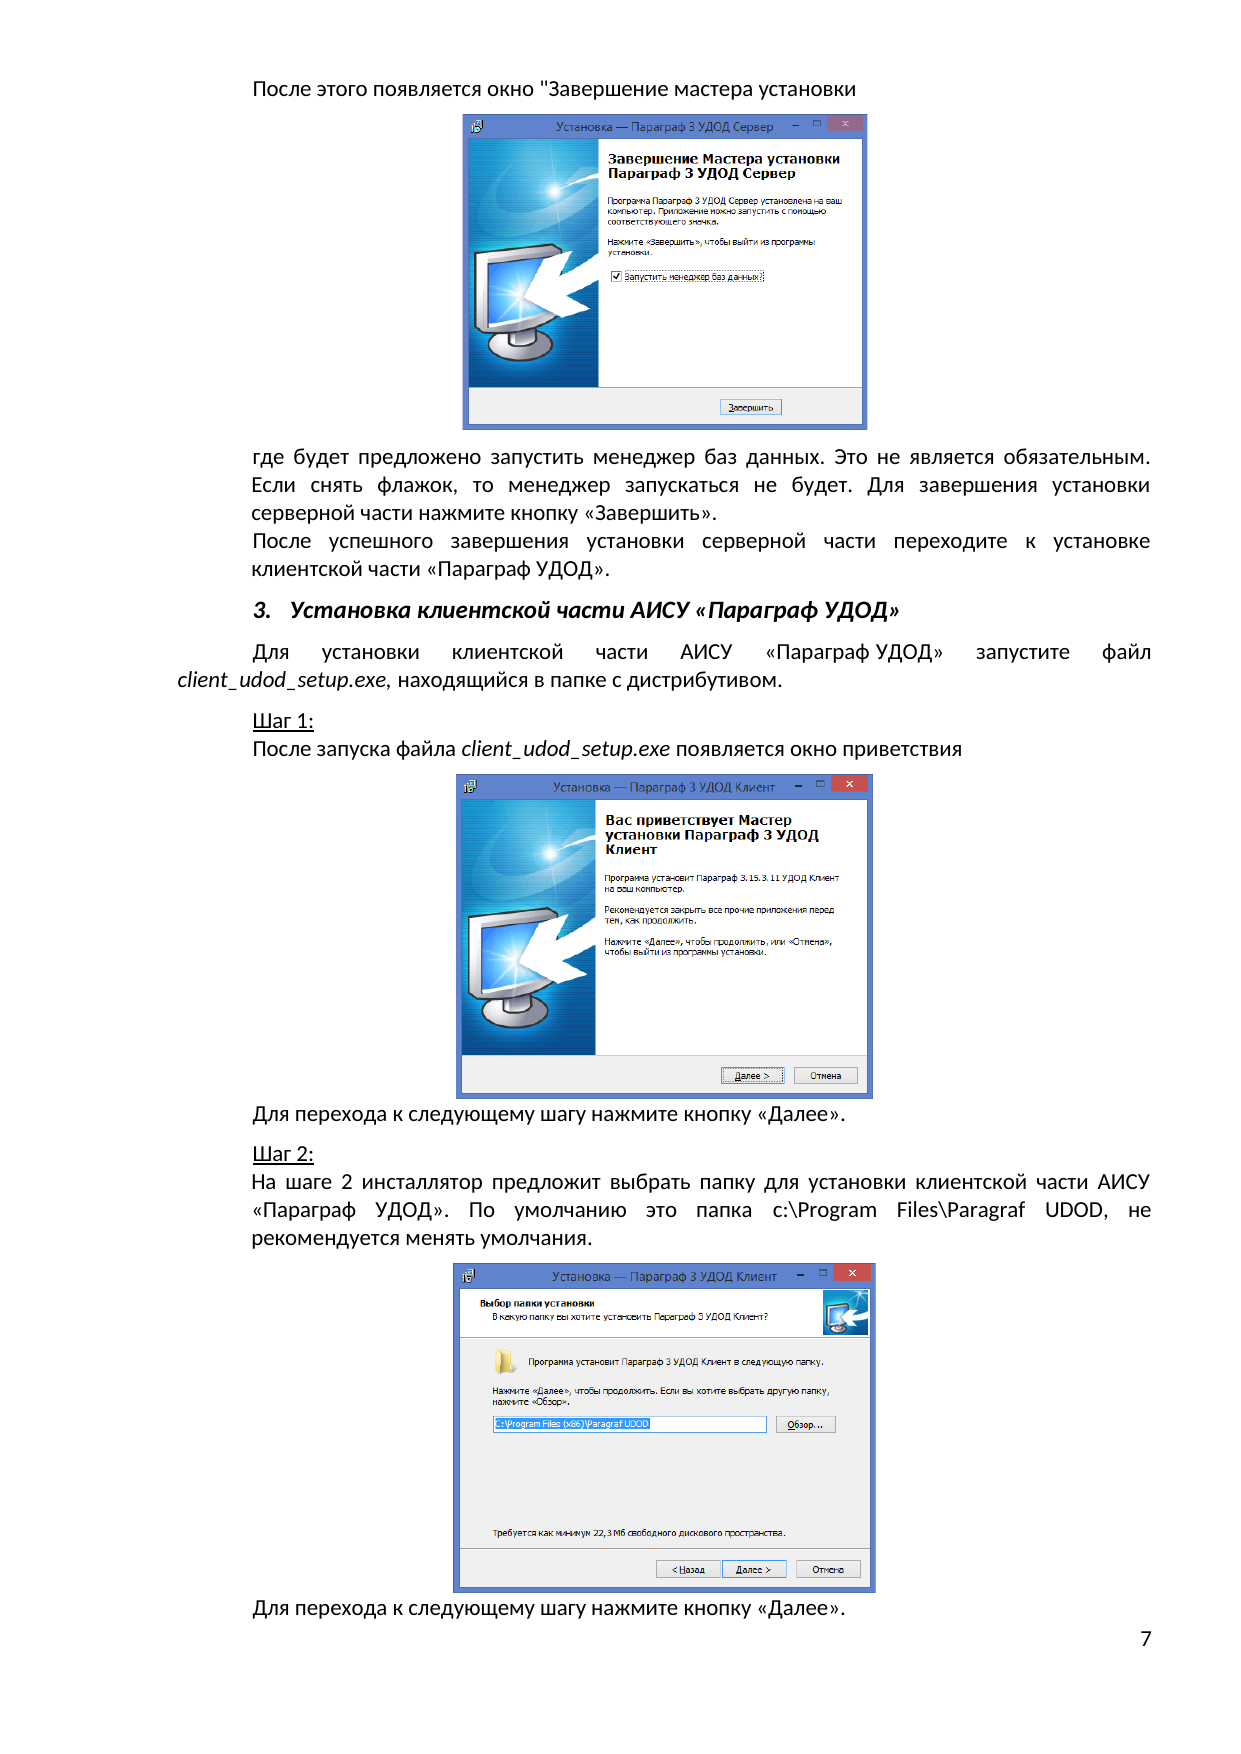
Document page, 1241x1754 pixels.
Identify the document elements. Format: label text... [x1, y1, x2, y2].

text После этого появляется окно "Завершение мастера установки [251, 74, 1152, 102]
text После запуска файла client_udod_setup.exe появляется окно приветствия [177, 734, 1152, 762]
list Установка клиентской части АИСУ «Параграф УДОД» [252, 594, 1152, 625]
text После успешного завершения установки серверной части переходите к установке клиентской части «Параграф УДОД». [251, 526, 1152, 582]
text На шаге 2 инсталлятор предложит выбрать папку для установки клиентской части АИСУ «Параграф УДОД». По умолчанию это папка c:\Program Files\Paragraf UDOD, не рекомендуется менять умолчания. [251, 1167, 1152, 1251]
text где будет предложено запустить менеджер баз данных. Это не является обязательным. Если снять флажок, то менеджер запускаться не будет. Для завершения установки серверной части нажмите кнопку «Завершить». [251, 442, 1152, 526]
picture [456, 774, 873, 1099]
text Для установки клиентской части АИСУ «Параграф УДОД» запустите файл client_udod_setup.exe, находящийся в папке с дистрибутивом. [177, 637, 1152, 693]
text Шаг 2: [177, 1139, 1152, 1167]
text Для перехода к следующему шагу нажмите кнопку «Далее». [251, 1593, 1152, 1621]
picture [453, 1263, 876, 1593]
text Для перехода к следующему шагу нажмите кнопку «Далее». [251, 1099, 1152, 1127]
picture [462, 114, 868, 430]
text Шаг 1: [177, 706, 1152, 734]
